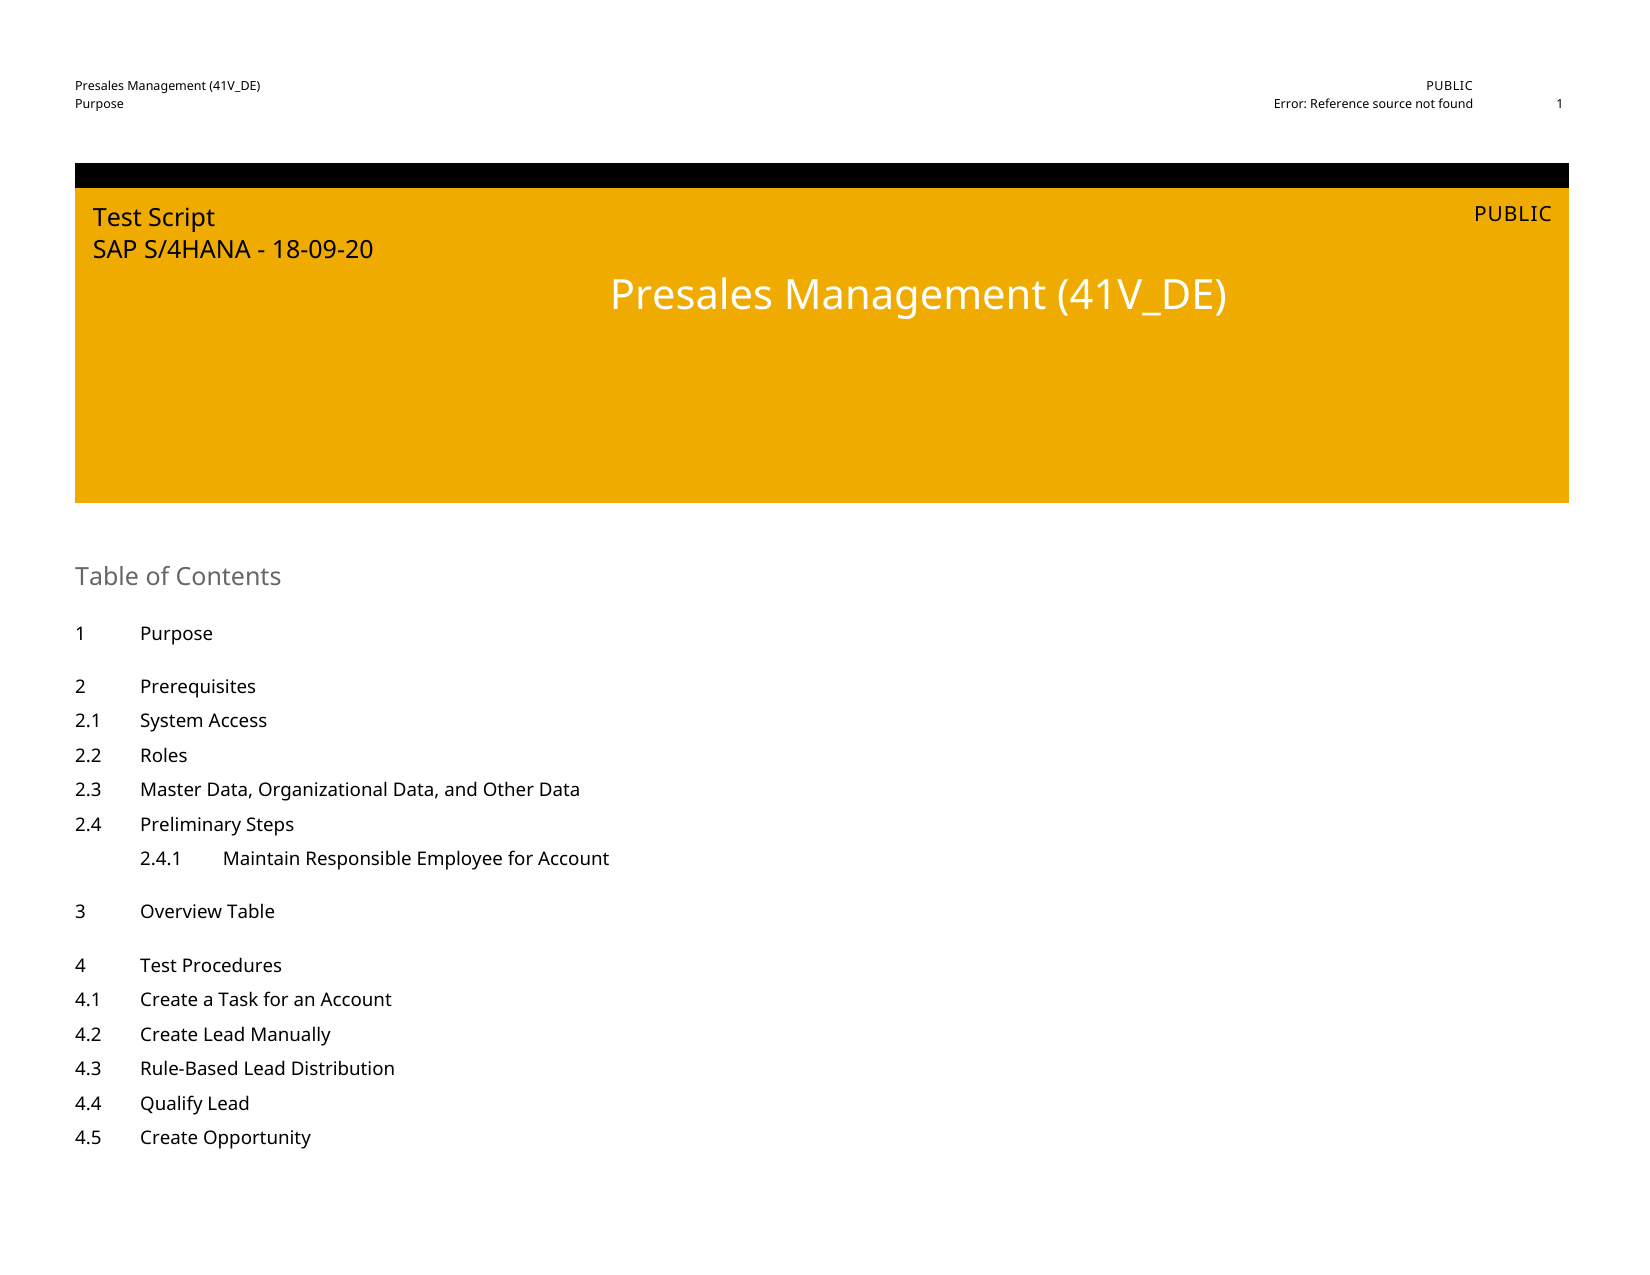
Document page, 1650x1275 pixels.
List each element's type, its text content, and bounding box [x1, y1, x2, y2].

table_cell Test Script SAP S/4HANA - 18-09-20 [75, 188, 592, 503]
text 4.1 Create a Task for an Account 10 [75, 987, 1500, 1012]
text 4.5 Create Opportunity 16 [75, 1124, 1500, 1150]
table_header [592, 163, 1569, 187]
text 4 Test Procedures 10 [75, 952, 1500, 978]
table_cell Presales Management (41V_DE) [592, 253, 1569, 503]
text 2.3 Master Data, Organizational Data, and Other Data 5 [75, 777, 1500, 802]
text 4.2 Create Lead Manually 11 [75, 1021, 1500, 1047]
table_cell public [592, 188, 1569, 253]
text 2.1 System Access 4 [75, 708, 1500, 733]
text 2.2 Roles 4 [75, 742, 1500, 768]
text 2 Prerequisites 4 [75, 673, 1500, 699]
text 2.4.1 Maintain Responsible Employee for Account 6 [140, 846, 1500, 871]
title Table of Contents [75, 562, 1565, 591]
text 4.4 Qualify Lead 14 [75, 1090, 1500, 1116]
text 3 Overview Table 8 [75, 899, 1500, 924]
text 1 Purpose 3 [75, 620, 1500, 646]
table_header [75, 163, 591, 187]
text 2.4 Preliminary Steps 6 [75, 811, 1500, 837]
text 4.3 Rule-Based Lead Distribution 13 [75, 1056, 1500, 1081]
